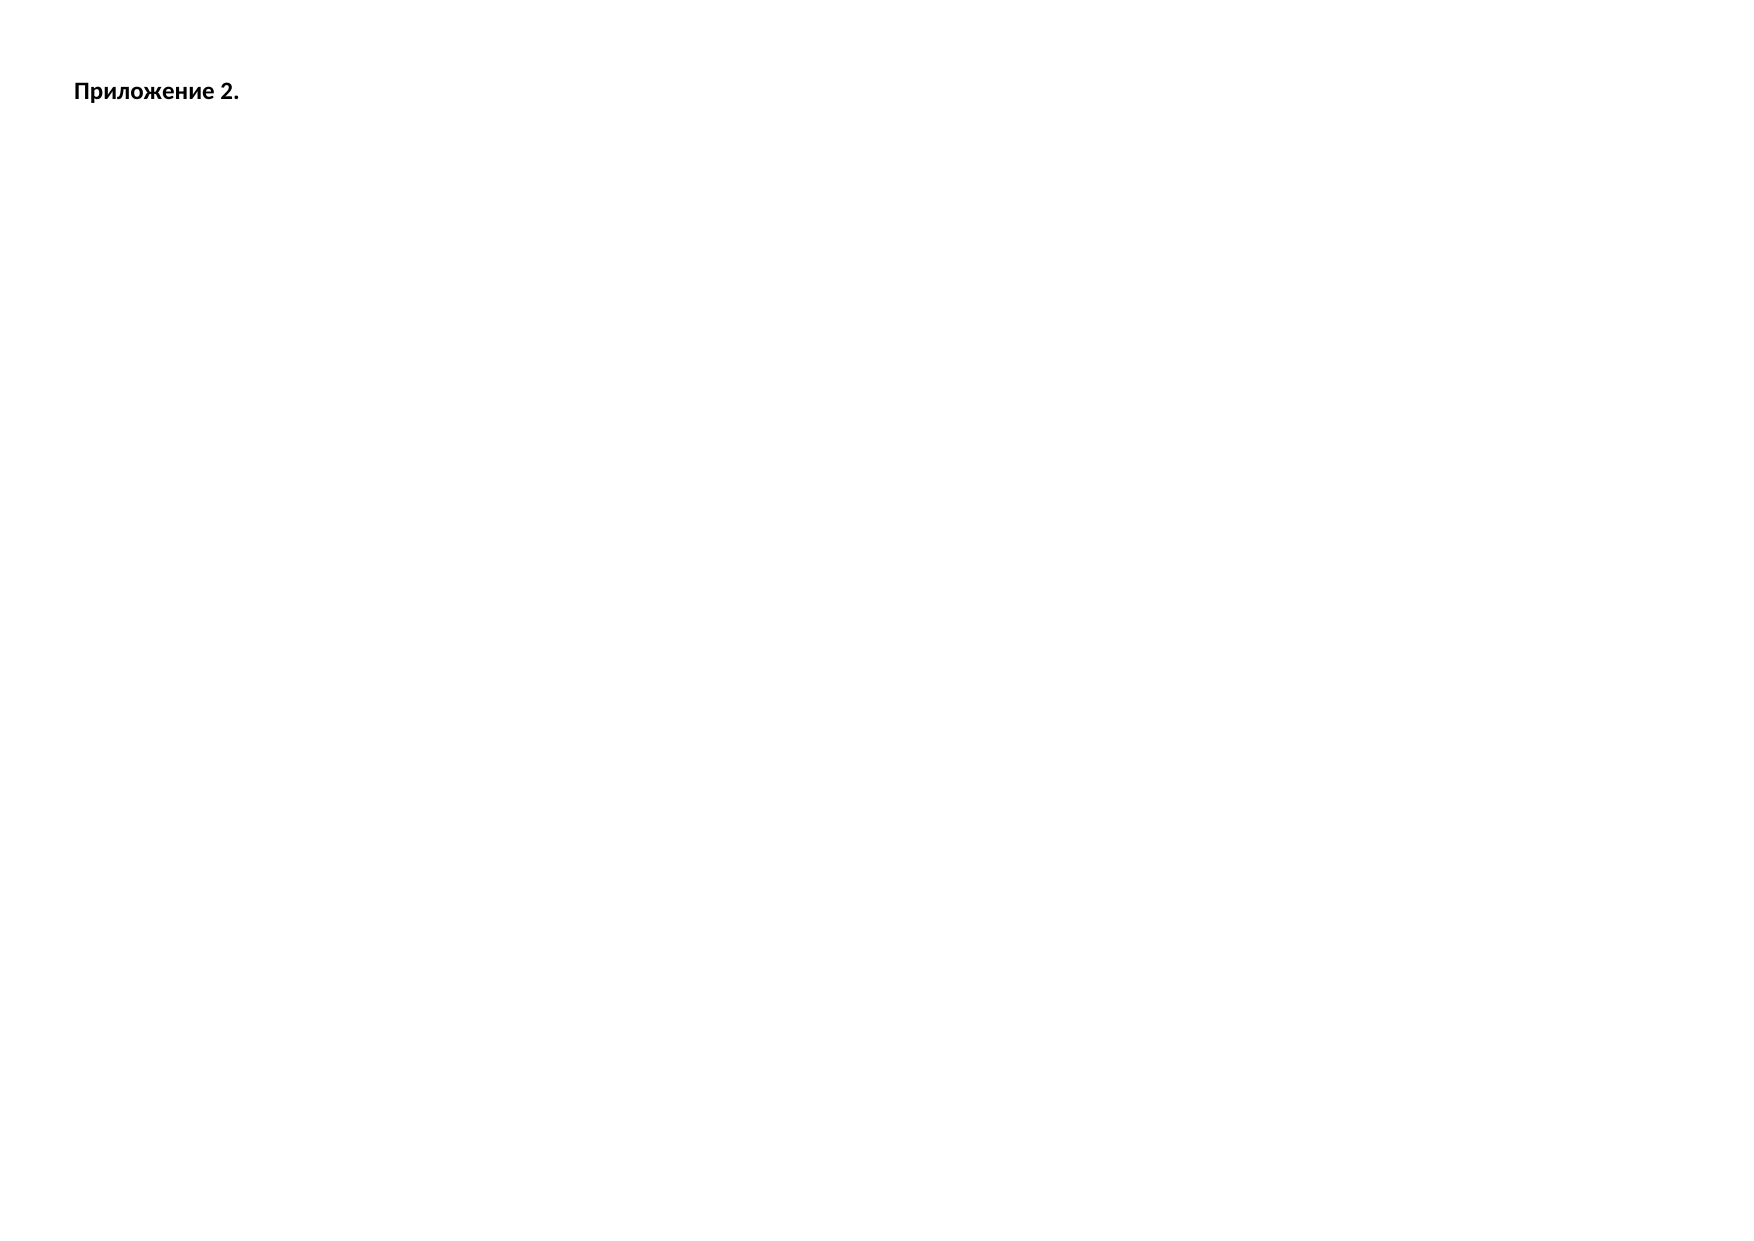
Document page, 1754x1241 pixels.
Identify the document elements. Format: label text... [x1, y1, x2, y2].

text Приложение 2. [74, 75, 1698, 105]
